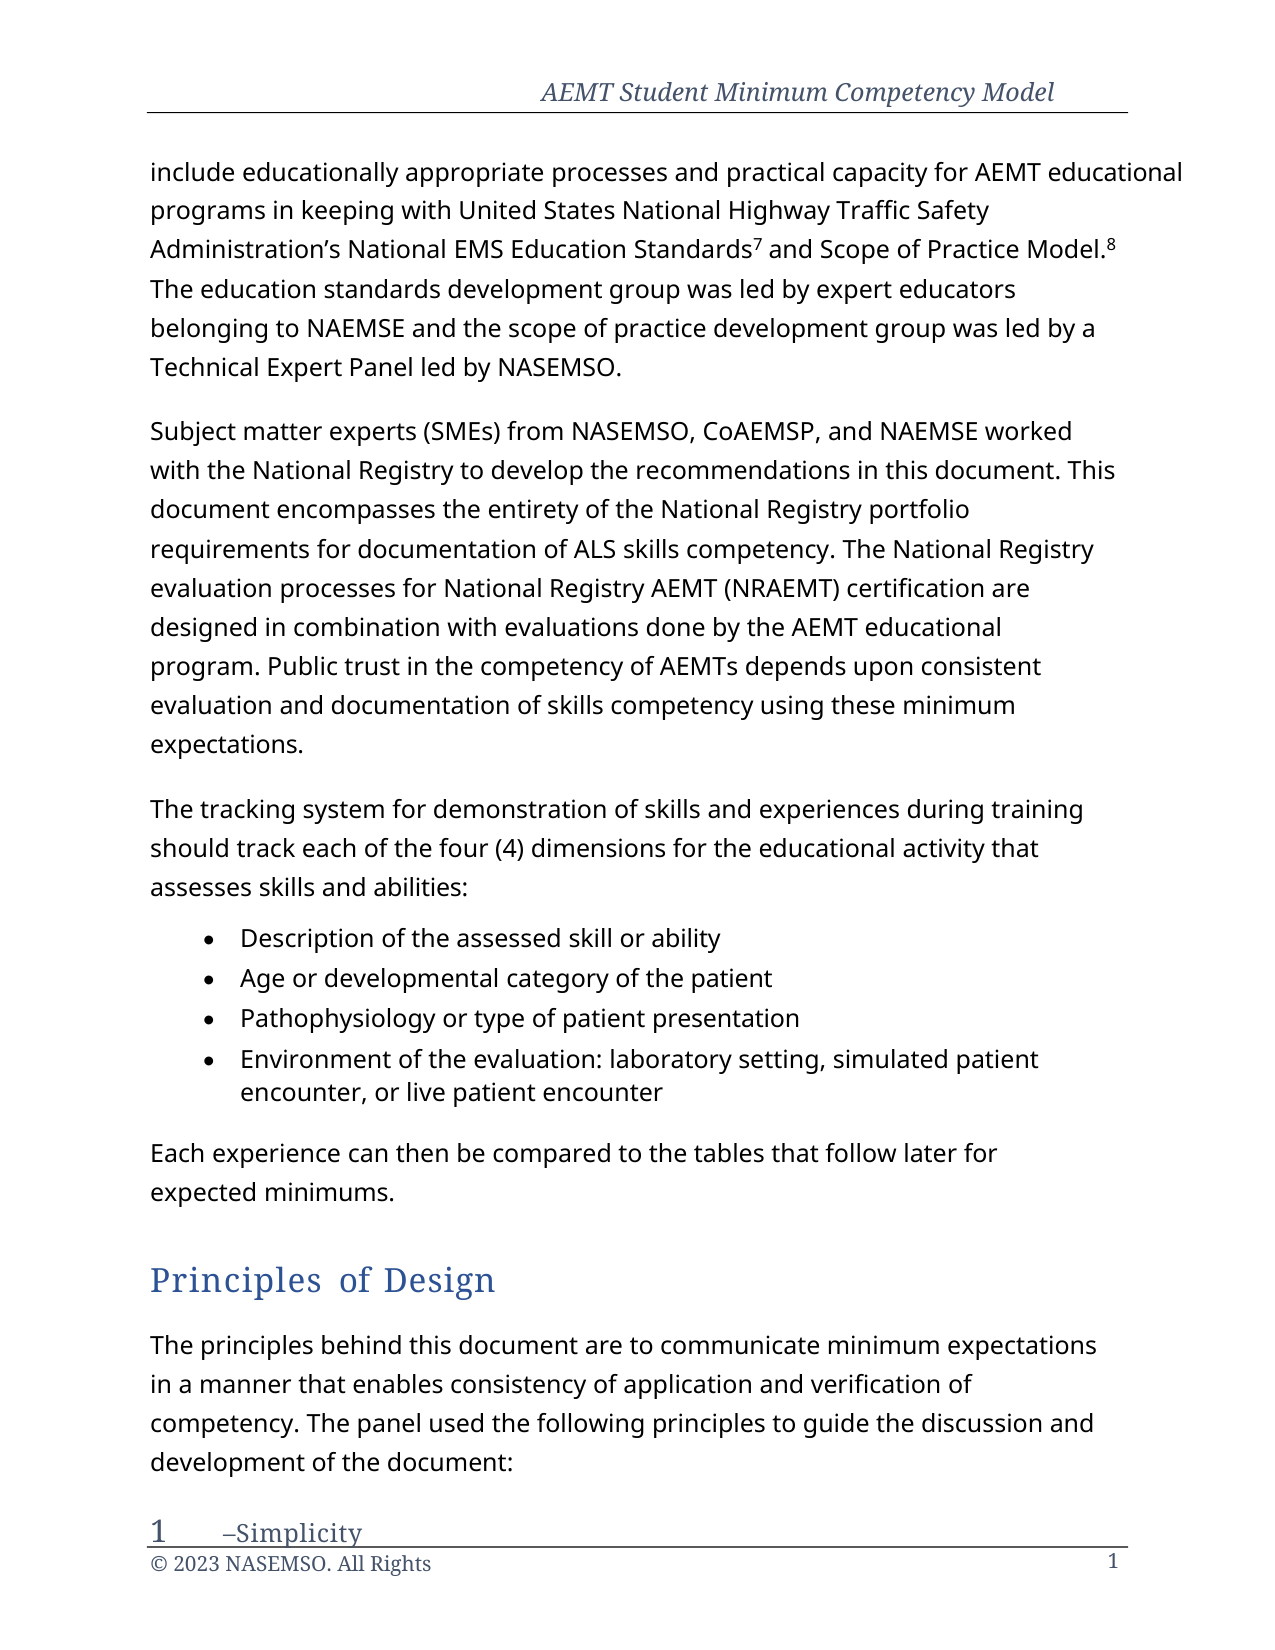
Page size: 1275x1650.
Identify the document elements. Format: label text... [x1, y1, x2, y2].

list Description of the assessed skill or ability [202, 921, 1223, 955]
text programs in keeping with United States National Highway Traffic Safety Administration’s National EMS Education Standards7 and Scope of Practice Model.8 The education standards development group was led by expert educators belonging to NAEMSE and the scope of practice development group was led by a Technical Expert Panel led by NASEMSO. [150, 193, 1128, 384]
subtitle Principles of Design [150, 1257, 1223, 1302]
list –Simplicity [150, 1509, 1223, 1552]
text Each experience can then be compared to the tables that follow later for expected minimums. [150, 1136, 1108, 1209]
text Subject matter experts (SMEs) from NASEMSO, CoAEMSP, and NAEMSE worked with the National Registry to develop the recommendations in this document. This document encompasses the entirety of the National Registry portfolio requirements for documentation of ALS skills competency. The National Registry evaluation processes for National Registry AEMT (NRAEMT) certification are designed in combination with evaluations done by the AEMT educational program. Public trust in the competency of AEMTs depends upon consistent evaluation and documentation of skills competency using these minimum expectations. [150, 414, 1119, 761]
text The principles behind this document are to communicate minimum expectations in a manner that enables consistency of application and verification of competency. The panel used the following principles to guide the discussion and development of the document: [150, 1327, 1108, 1479]
text The tracking system for demonstration of skills and experiences during training should track each of the four (4) dimensions for the educational activity that assesses skills and abilities: [150, 791, 1128, 904]
list Pathophysiology or type of patient presentation [202, 1001, 1223, 1035]
list Age or developmental category of the patient [202, 961, 1223, 995]
list Environment of the evaluation: laboratory setting, simulated patient encounter, or live patient encounter [202, 1041, 1094, 1108]
text include educationally appropriate processes and practical capacity for AEMT educational [150, 155, 1223, 189]
